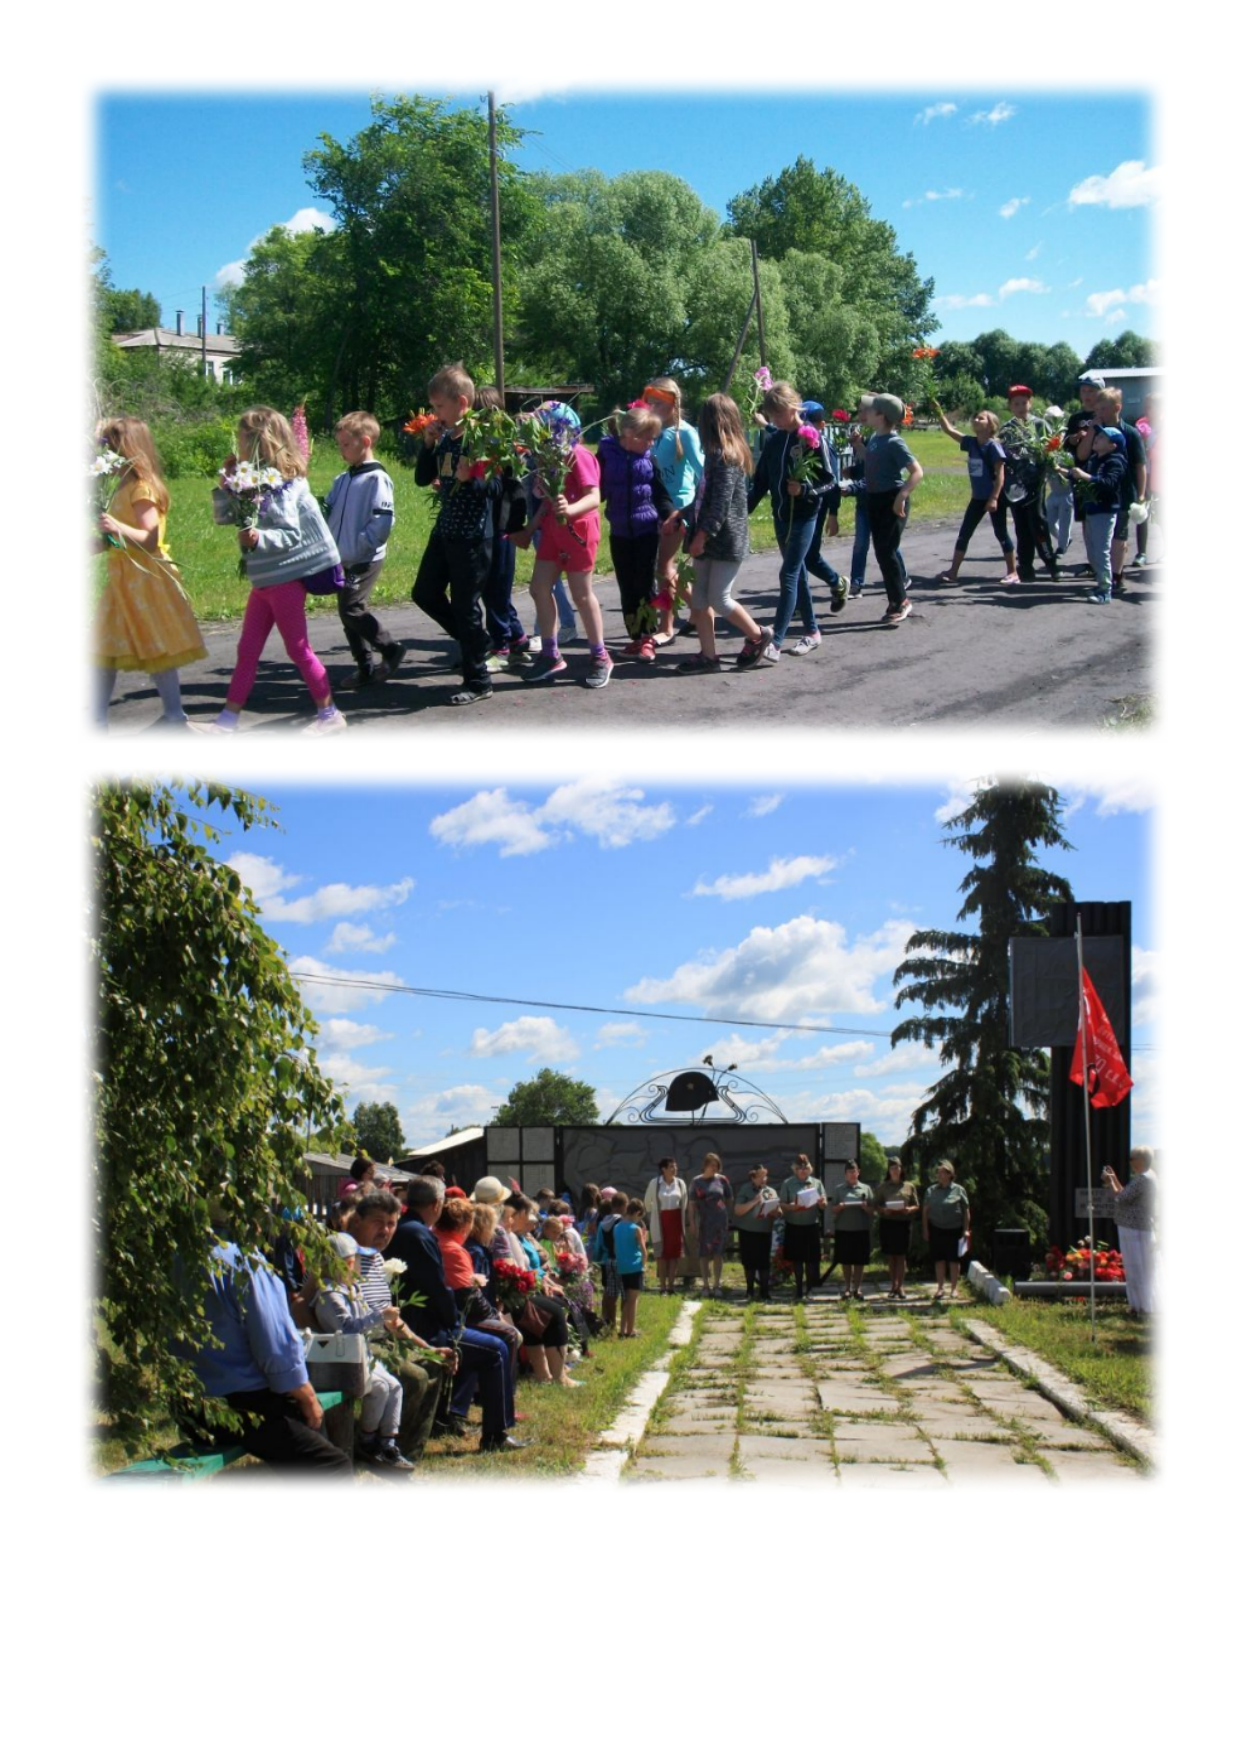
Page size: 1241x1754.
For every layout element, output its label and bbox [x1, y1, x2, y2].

picture [107, 104, 1140, 714]
picture [107, 796, 1140, 1465]
